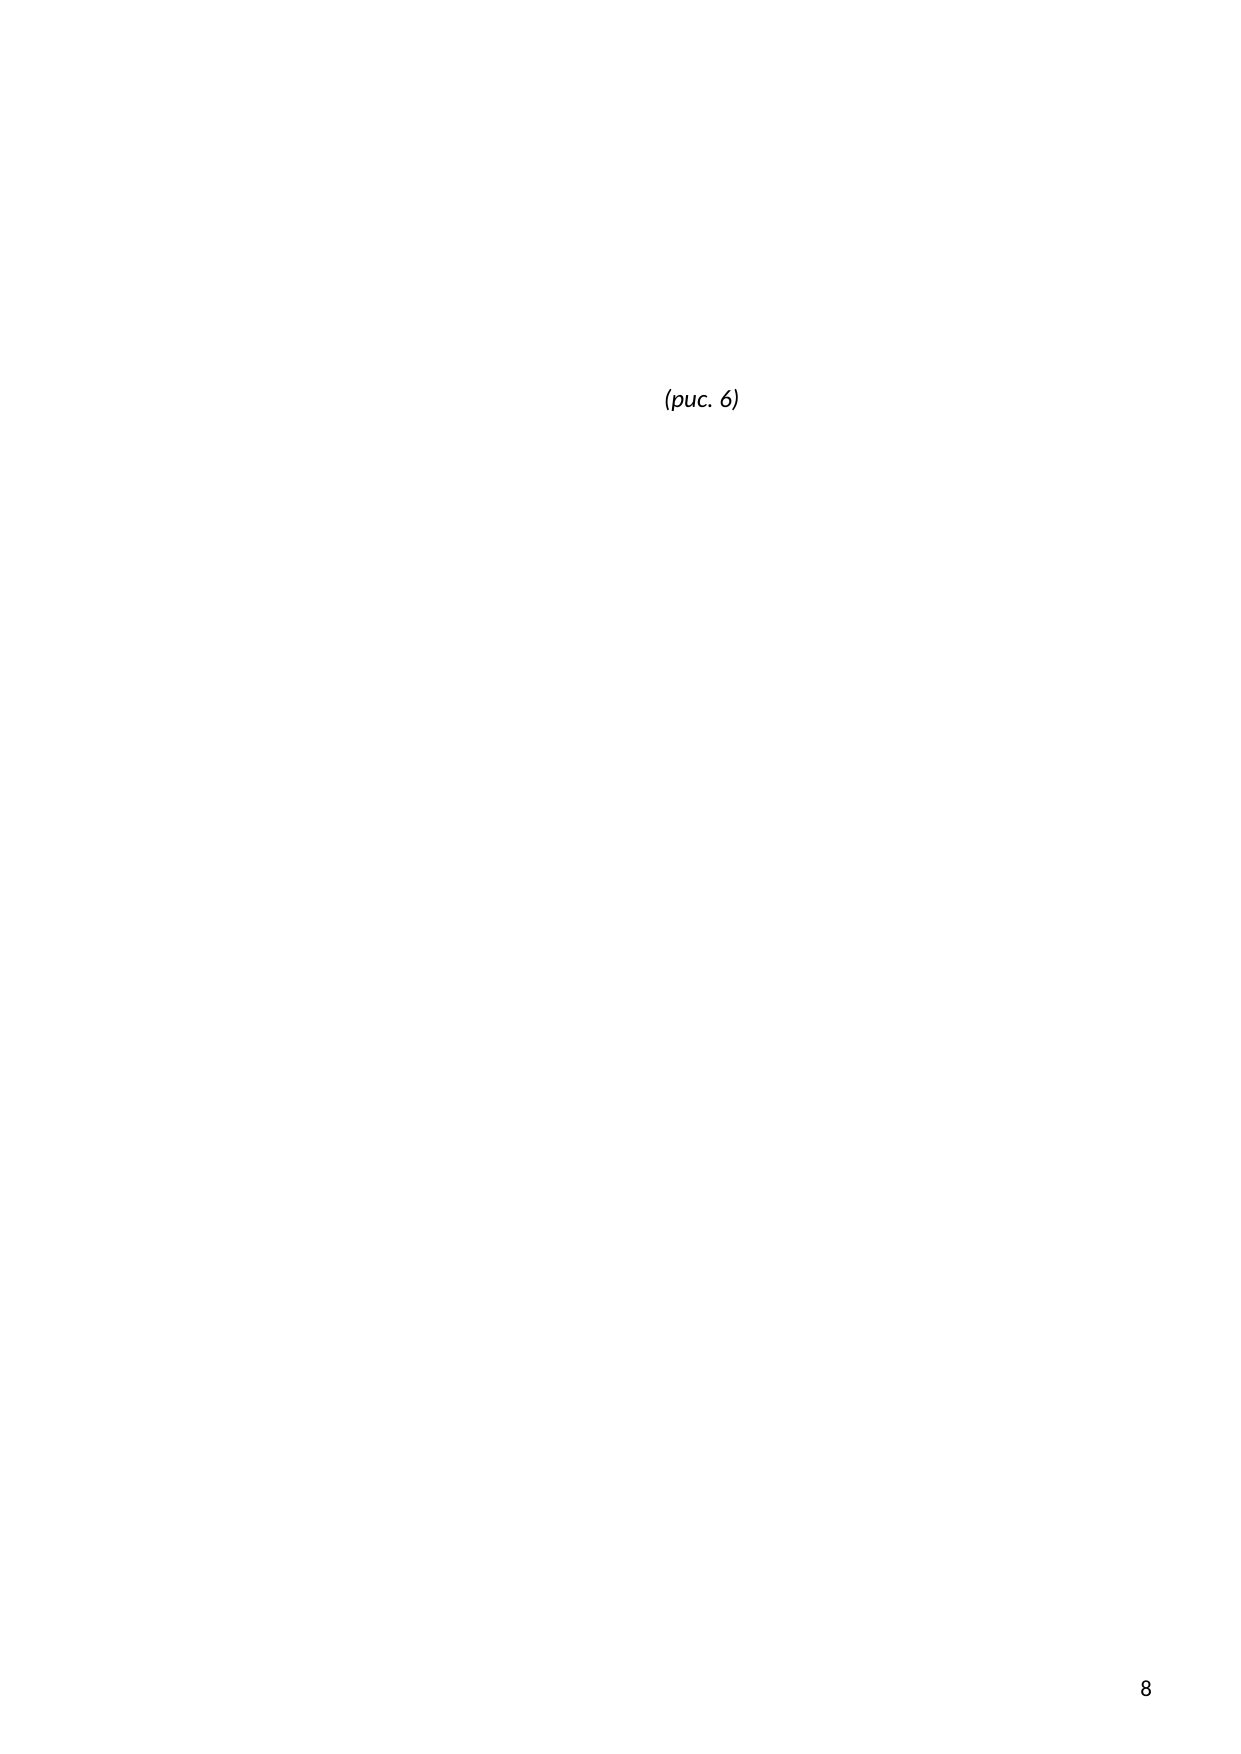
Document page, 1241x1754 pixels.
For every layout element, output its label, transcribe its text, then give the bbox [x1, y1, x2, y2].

text (рис. 6) [177, 383, 1152, 414]
